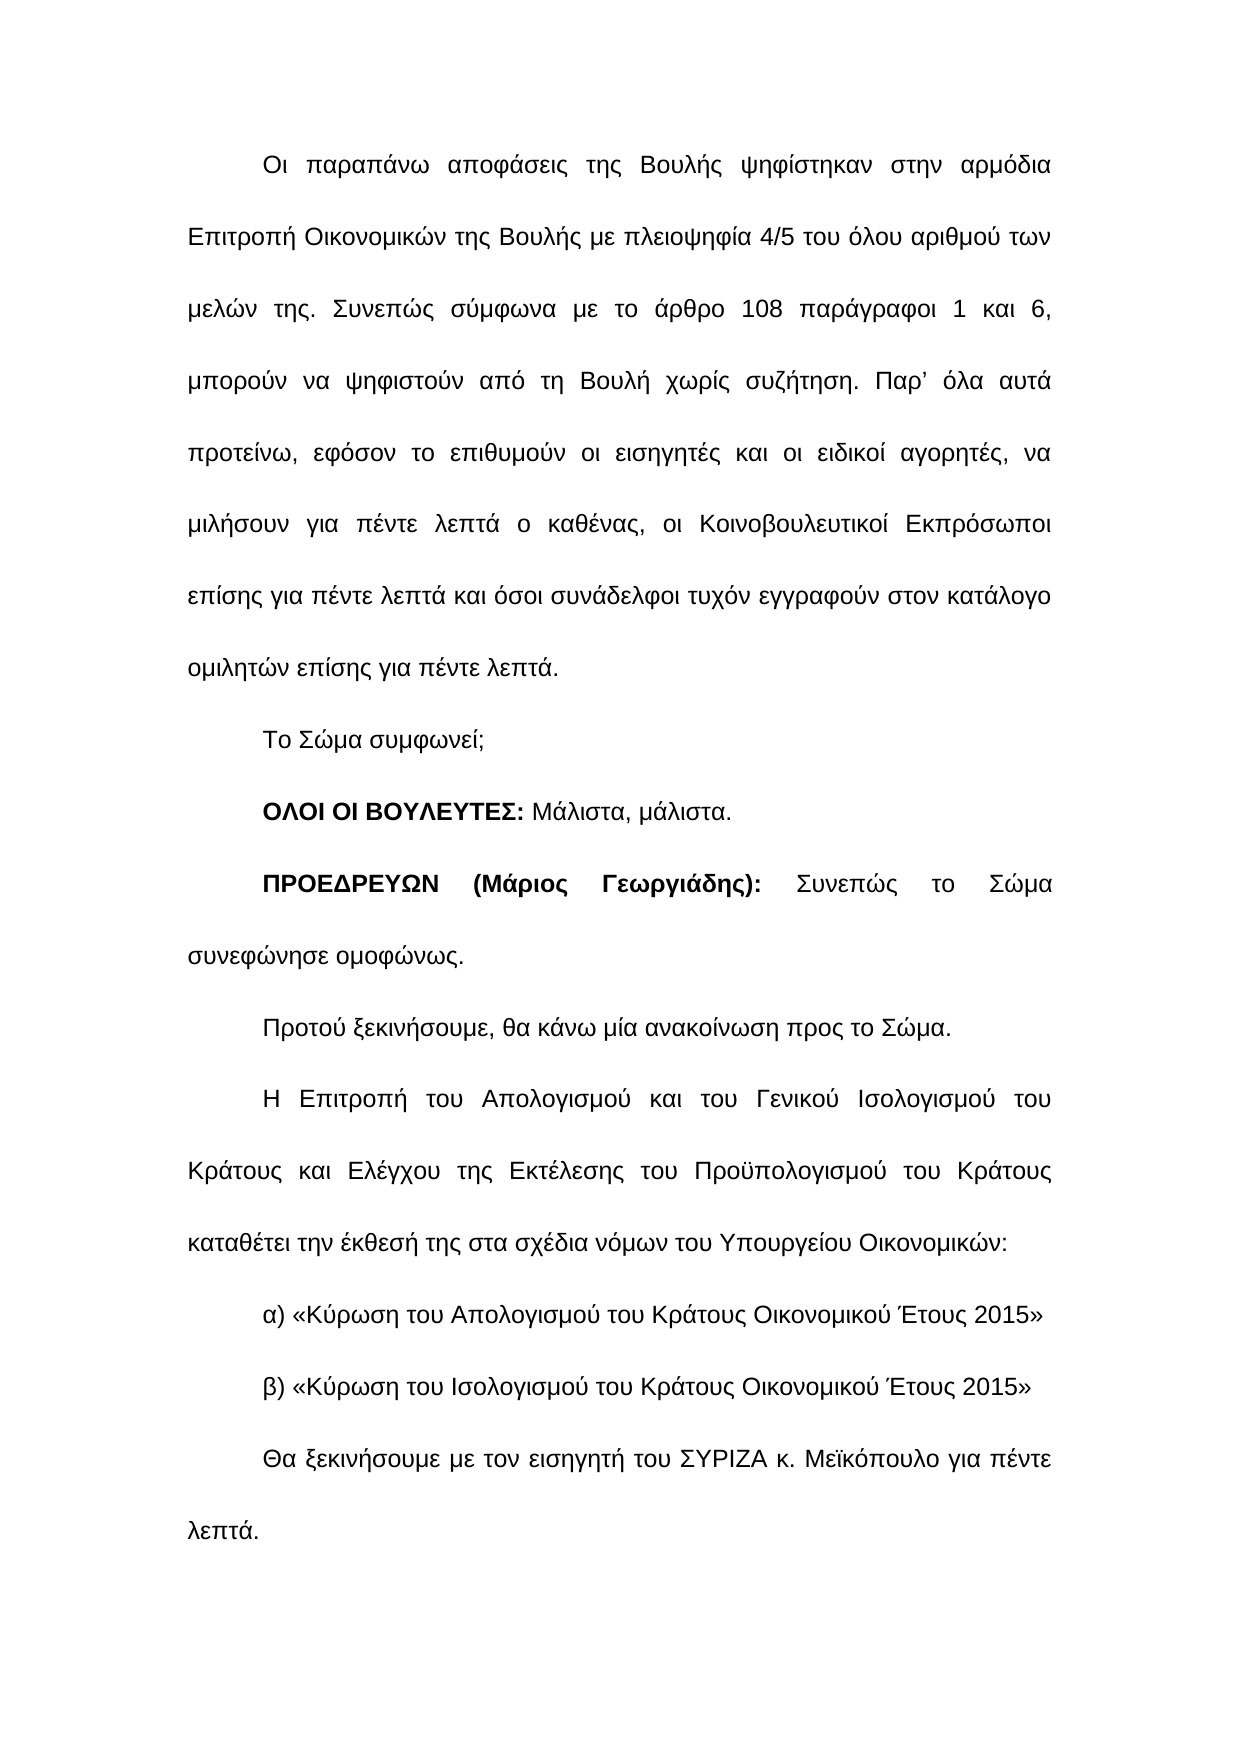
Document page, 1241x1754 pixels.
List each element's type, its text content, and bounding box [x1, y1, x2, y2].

text Θα ξεκινήσουμε με τον εισηγητή του ΣΥΡΙΖΑ κ. Μεϊκόπουλο για πέντε λεπτά. [187, 1444, 1053, 1544]
text Η Επιτροπή του Απολογισμού και του Γενικού Ισολογισμού του Κράτους και Ελέγχου της Εκτέλεσης του Προϋπολογισμού του Κράτους καταθέτει την έκθεσή της στα σχέδια νόμων του Υπουργείου Οικονομικών: [187, 1084, 1053, 1257]
text ΠΡΟΕΔΡΕΥΩΝ (Μάριος Γεωργιάδης): Συνεπώς το Σώμα συνεφώνησε ομοφώνως. [187, 869, 1053, 969]
text Οι παραπάνω αποφάσεις της Βουλής ψηφίστηκαν στην αρμόδια Επιτροπή Οικονομικών της Βουλής με πλειοψηφία 4/5 του όλου αριθμού των μελών της. Συνεπώς σύμφωνα με το άρθρο 108 παράγραφοι 1 και 6, μπορούν να ψηφιστούν από τη Βουλή χωρίς συζήτηση. Παρ’ όλα αυτά προτείνω, εφόσον το επιθυμούν οι εισηγητές και οι ειδικοί αγορητές, να μιλήσουν για πέντε λεπτά ο καθένας, οι Κοινοβουλευτικοί Εκπρόσωποι επίσης για πέντε λεπτά και όσοι συνάδελφοι τυχόν εγγραφούν στον κατάλογο ομιλητών επίσης για πέντε λεπτά. [187, 150, 1053, 682]
text β) «Κύρωση του Ισολογισμού του Κράτους Οικονομικού Έτους 2015» [187, 1372, 1053, 1401]
text α) «Κύρωση του Απολογισμού του Κράτους Οικονομικού Έτους 2015» [187, 1300, 1053, 1329]
text Το Σώμα συμφωνεί; [187, 725, 1053, 754]
text ΟΛΟΙ ΟΙ ΒΟΥΛΕΥΤΕΣ: Μάλιστα, μάλιστα. [187, 797, 1053, 826]
text Προτού ξεκινήσουμε, θα κάνω μία ανακοίνωση προς το Σώμα. [187, 1012, 1053, 1041]
